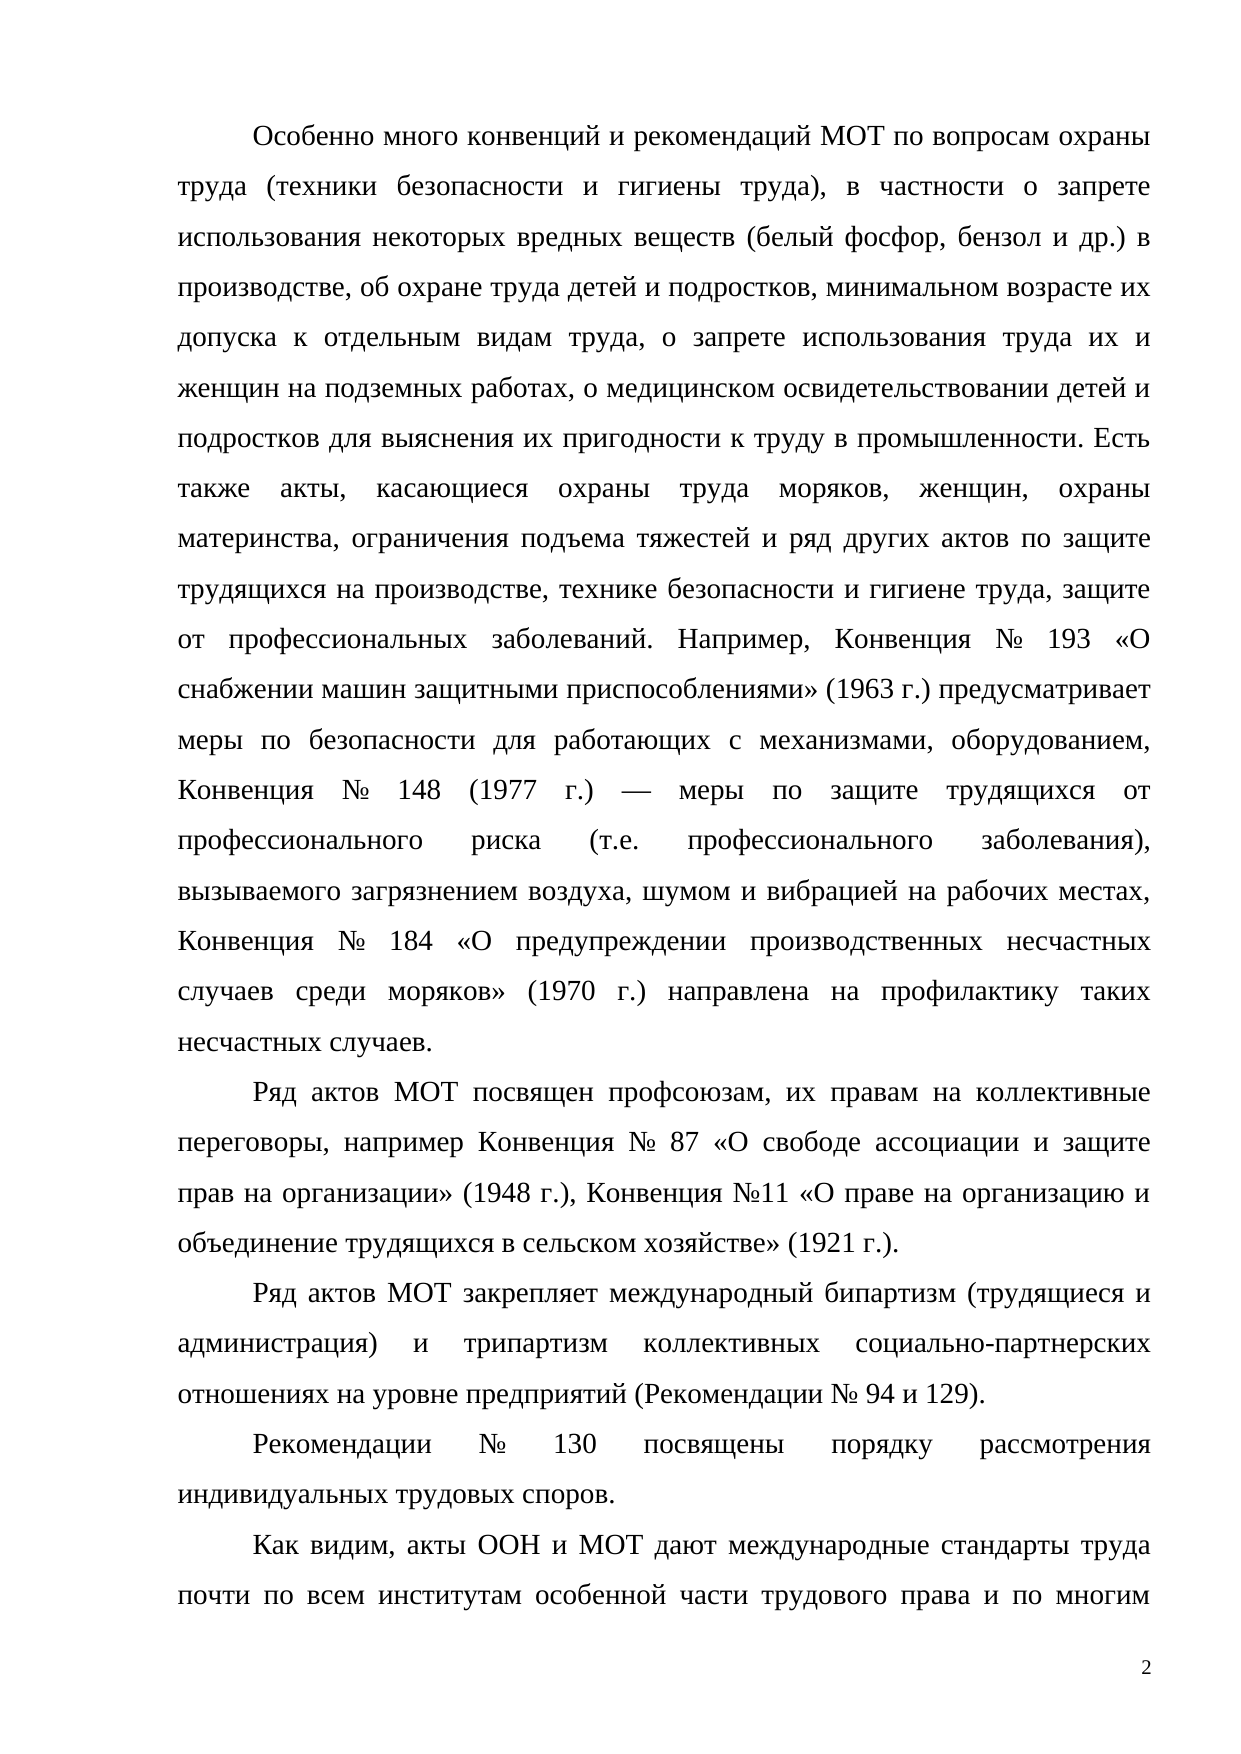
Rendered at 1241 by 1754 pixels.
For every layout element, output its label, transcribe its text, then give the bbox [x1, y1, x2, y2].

text Ряд актов МОТ закрепляет международный бипартизм (трудящиеся и администрация) и трипартизм коллективных социально-партнерских отношениях на уровне предприятий (Рекомендации № 94 и 129). [177, 1275, 1152, 1409]
text Рекомендации № 130 посвящены порядку рассмотрения индивидуальных трудовых споров. [177, 1426, 1152, 1510]
text Ряд актов МОТ посвящен профсоюзам, их правам на коллективные переговоры, например Конвенция № 87 «О свободе ассоциации и защите прав на организации» (.), Конвенция №11 «О праве на организацию и объединение трудящихся в сельском хозяйстве» (.). [177, 1074, 1152, 1258]
text Особенно много конвенций и рекомендаций МОТ по вопросам охраны труда (техники безопасности и гигиены труда), в частности о запрете использования некоторых вредных веществ (белый фосфор, бензол и др.) в производстве, об охране труда детей и подростков, минимальном возрасте их допуска к отдельным видам труда, о запрете использования труда их и женщин на подземных работах, о медицинском освидетельствовании детей и подростков для выяснения их пригодности к труду в промышленности. Есть также акты, касающиеся охраны труда моряков, женщин, охраны материнства, ограничения подъема тяжестей и ряд других актов по защите трудящихся на производстве, технике безопасности и гигиене труда, защите от профессиональных заболеваний. Например, Конвенция № 193 «О снабжении машин защитными приспособлениями» (.) предусматривает меры по безопасности для работающих с механизмами, оборудованием, Конвенция № 148 (.) — меры по защите трудящихся от профессионального риска (т.е. профессионального заболевания), вызываемого загрязнением воздуха, шумом и вибрацией на рабочих местах, Конвенция № 184 «О предупреждении производственных несчастных случаев среди моряков» (.) направлена на профилактику таких несчастных случаев. [177, 118, 1152, 1057]
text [177, 1527, 1152, 1611]
